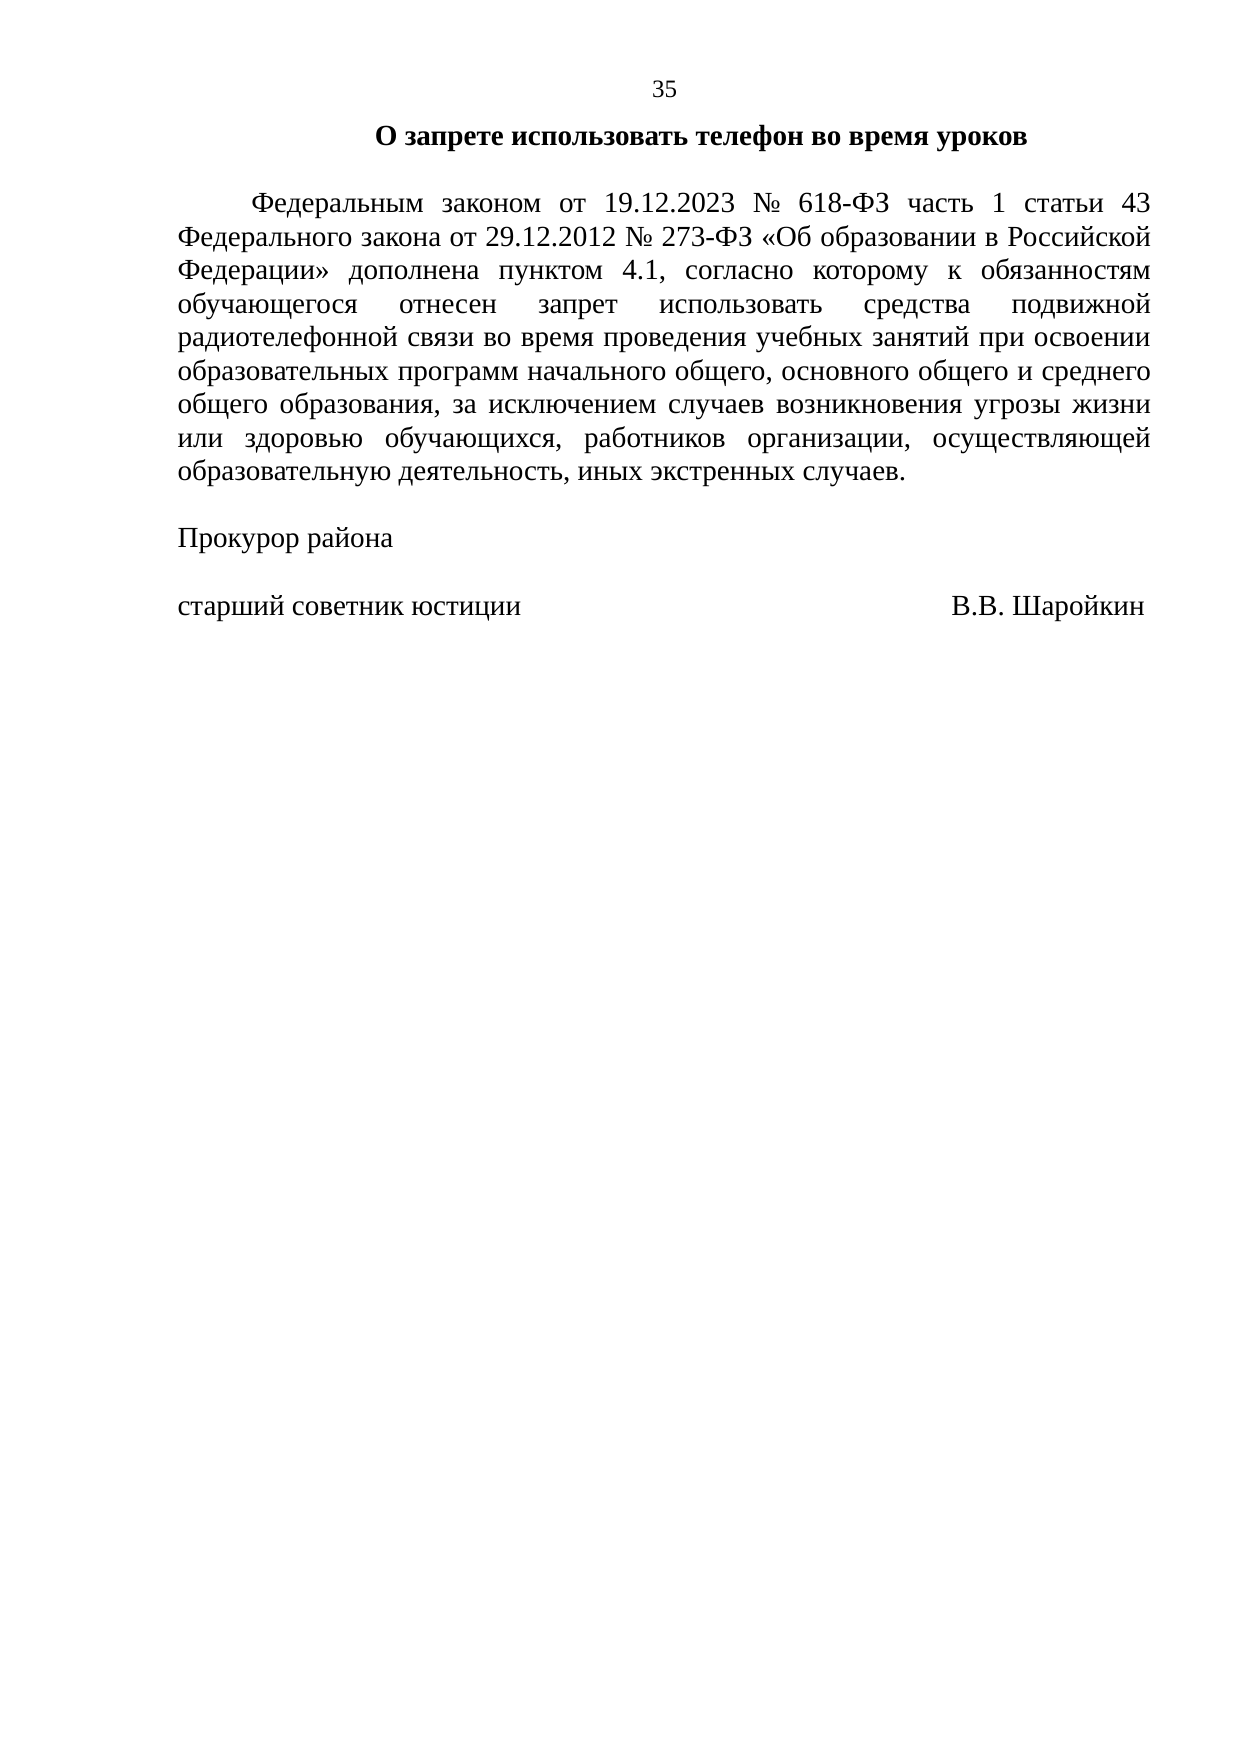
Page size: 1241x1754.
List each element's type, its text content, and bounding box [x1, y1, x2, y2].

text Федеральным законом от 19.12.2023 № 618-ФЗ часть 1 статьи 43 Федерального закона от 29.12.2012 № 273-ФЗ «Об образовании в Российской Федерации» дополнена пунктом 4.1, согласно которому к обязанностям обучающегося отнесен запрет использовать средства подвижной радиотелефонной связи во время проведения учебных занятий при освоении образовательных программ начального общего, основного общего и среднего общего образования, за исключением случаев возникновения угрозы жизни или здоровью обучающихся, работников организации, осуществляющей образовательную деятельность, иных экстренных случаев. [177, 185, 1152, 487]
text старший советник юстиции В.В. Шаройкин [177, 588, 1152, 621]
text О запрете использовать телефон во время уроков [177, 118, 1152, 152]
text Прокурор района [177, 487, 1152, 554]
